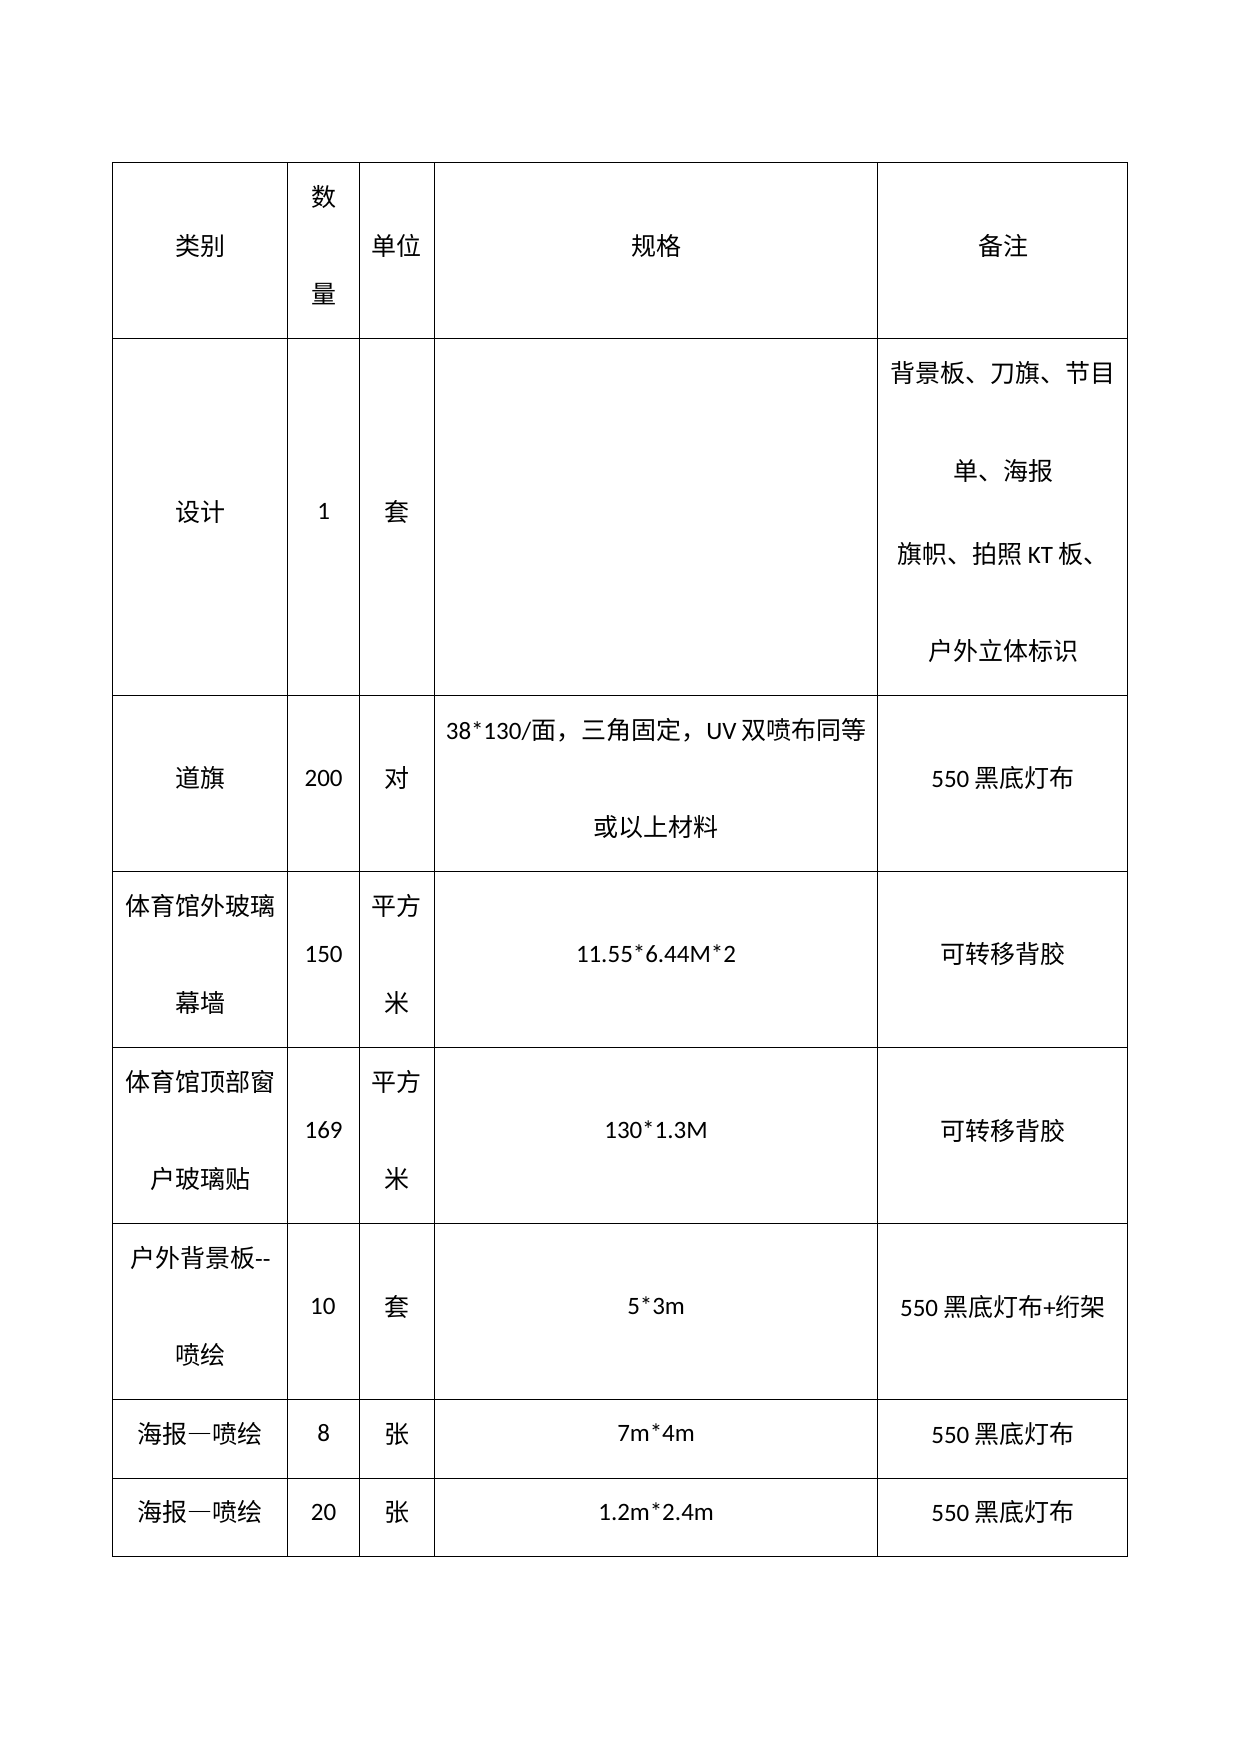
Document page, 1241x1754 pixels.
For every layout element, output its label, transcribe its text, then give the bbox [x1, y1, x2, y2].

table_cell 7m*4m [435, 1400, 877, 1477]
table_cell 169 [288, 1048, 359, 1223]
table_cell 可转移背胶 [878, 872, 1127, 1047]
table_header 类别 [113, 163, 287, 338]
table_cell 背景板、刀旗、节目单、海报 旗帜、拍照KT板、户外立体标识 [878, 339, 1127, 695]
table_cell 体育馆顶部窗户玻璃贴 [113, 1048, 287, 1223]
table_cell 10 [288, 1224, 359, 1399]
table_cell 550黑底灯布+绗架 [878, 1224, 1127, 1399]
table_cell 1.2m*2.4m [435, 1479, 877, 1556]
table_cell 8 [288, 1400, 359, 1477]
table_cell 1 [288, 339, 359, 695]
table_cell 550黑底灯布 [878, 1400, 1127, 1477]
table_cell 平方米 [360, 872, 434, 1047]
table_cell 海报—喷绘 [113, 1479, 287, 1556]
table_header 数量 [288, 163, 359, 338]
table_header 单位 [360, 163, 434, 338]
table_cell 设计 [113, 339, 287, 695]
table_cell 550黑底灯布 [878, 696, 1127, 871]
table_cell 户外背景板--喷绘 [113, 1224, 287, 1399]
table_cell 体育馆外玻璃幕墙 [113, 872, 287, 1047]
table_cell 对 [360, 696, 434, 871]
table_header 规格 [435, 163, 877, 338]
table_cell 可转移背胶 [878, 1048, 1127, 1223]
table_cell 20 [288, 1479, 359, 1556]
table_cell 11.55*6.44M*2 [435, 872, 877, 1047]
table_cell 套 [360, 1224, 434, 1399]
table_cell 150 [288, 872, 359, 1047]
table_cell 套 [360, 339, 434, 695]
table_cell 38*130/面，三角固定，UV双喷布同等或以上材料 [435, 696, 877, 871]
table_cell 张 [360, 1400, 434, 1477]
table_cell 张 [360, 1479, 434, 1556]
table_cell 200 [288, 696, 359, 871]
table_cell [435, 339, 877, 695]
table_cell 5*3m [435, 1224, 877, 1399]
table_cell 海报—喷绘 [113, 1400, 287, 1477]
table_cell 550黑底灯布 [878, 1479, 1127, 1556]
table_cell 道旗 [113, 696, 287, 871]
table_header 备注 [878, 163, 1127, 338]
table_cell 平方米 [360, 1048, 434, 1223]
table_cell 130*1.3M [435, 1048, 877, 1223]
